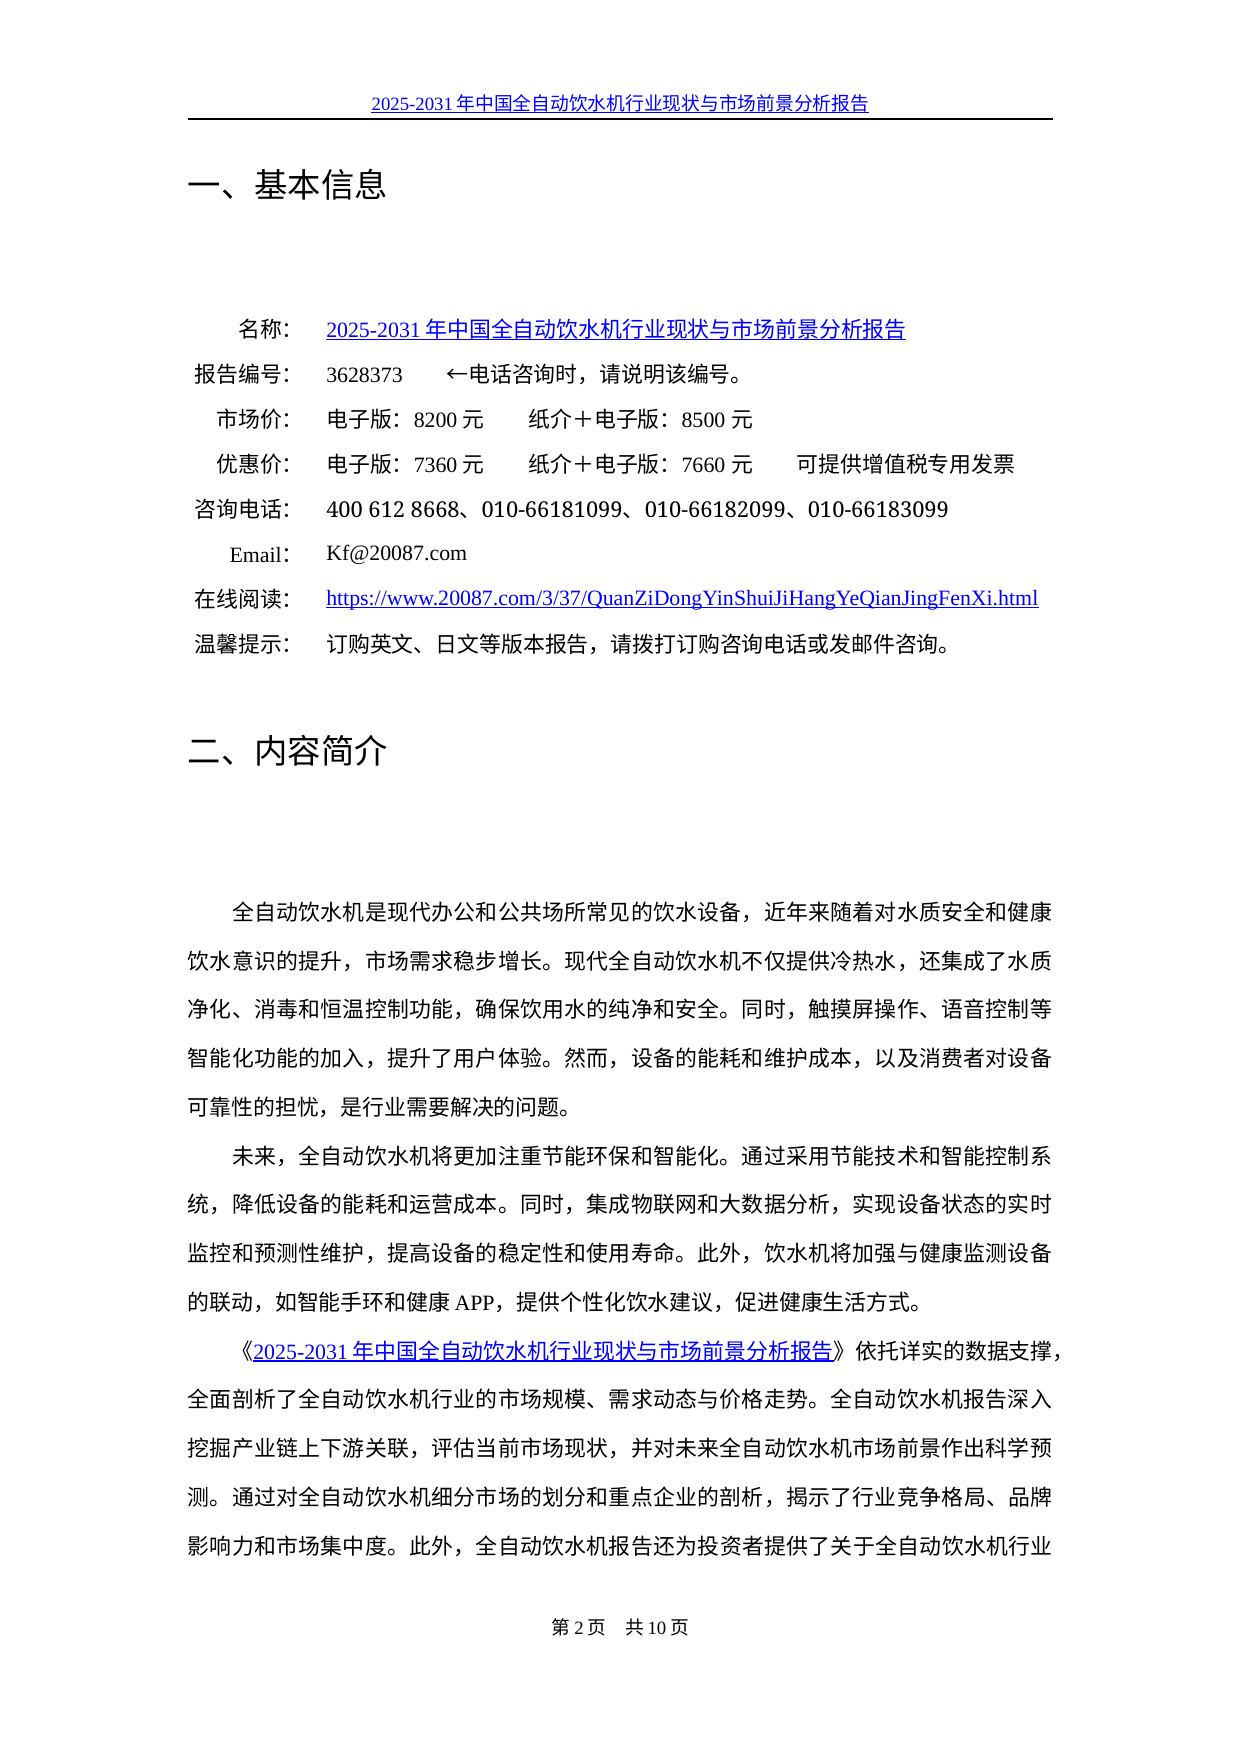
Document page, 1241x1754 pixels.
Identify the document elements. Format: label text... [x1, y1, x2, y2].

table_cell 报告编号： [167, 357, 315, 402]
table_cell 在线阅读： [167, 582, 315, 627]
table_cell 咨询电话： [167, 492, 315, 537]
table_cell [315, 582, 1073, 627]
table_header 名称： [167, 312, 315, 357]
table_cell 优惠价： [167, 447, 315, 492]
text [187, 894, 1053, 1561]
table_cell 订购英文、日文等版本报告，请拨打订购咨询电话或发邮件咨询。 [315, 627, 1073, 672]
table_cell 电子版：8200 元 纸介＋电子版：8500 元 [315, 402, 1073, 447]
table_cell 温馨提示： [167, 627, 315, 672]
table_cell Kf@20087.com [315, 537, 1073, 582]
table_cell 3628373 ←电话咨询时，请说明该编号。 [315, 357, 1073, 402]
table_cell Email： [167, 537, 315, 582]
table_cell 电子版：7360 元 纸介＋电子版：7660 元 可提供增值税专用发票 [315, 447, 1073, 492]
table_cell 市场价： [167, 402, 315, 447]
table_cell 400 612 8668、010-66181099、010-66182099、010-66183099 [315, 492, 1073, 537]
title 一、基本信息 [187, 150, 1053, 215]
table_header 2025-2031年中国全自动饮水机行业现状与市场前景分析报告 [315, 312, 1073, 357]
title 二、内容简介 [187, 717, 1053, 782]
